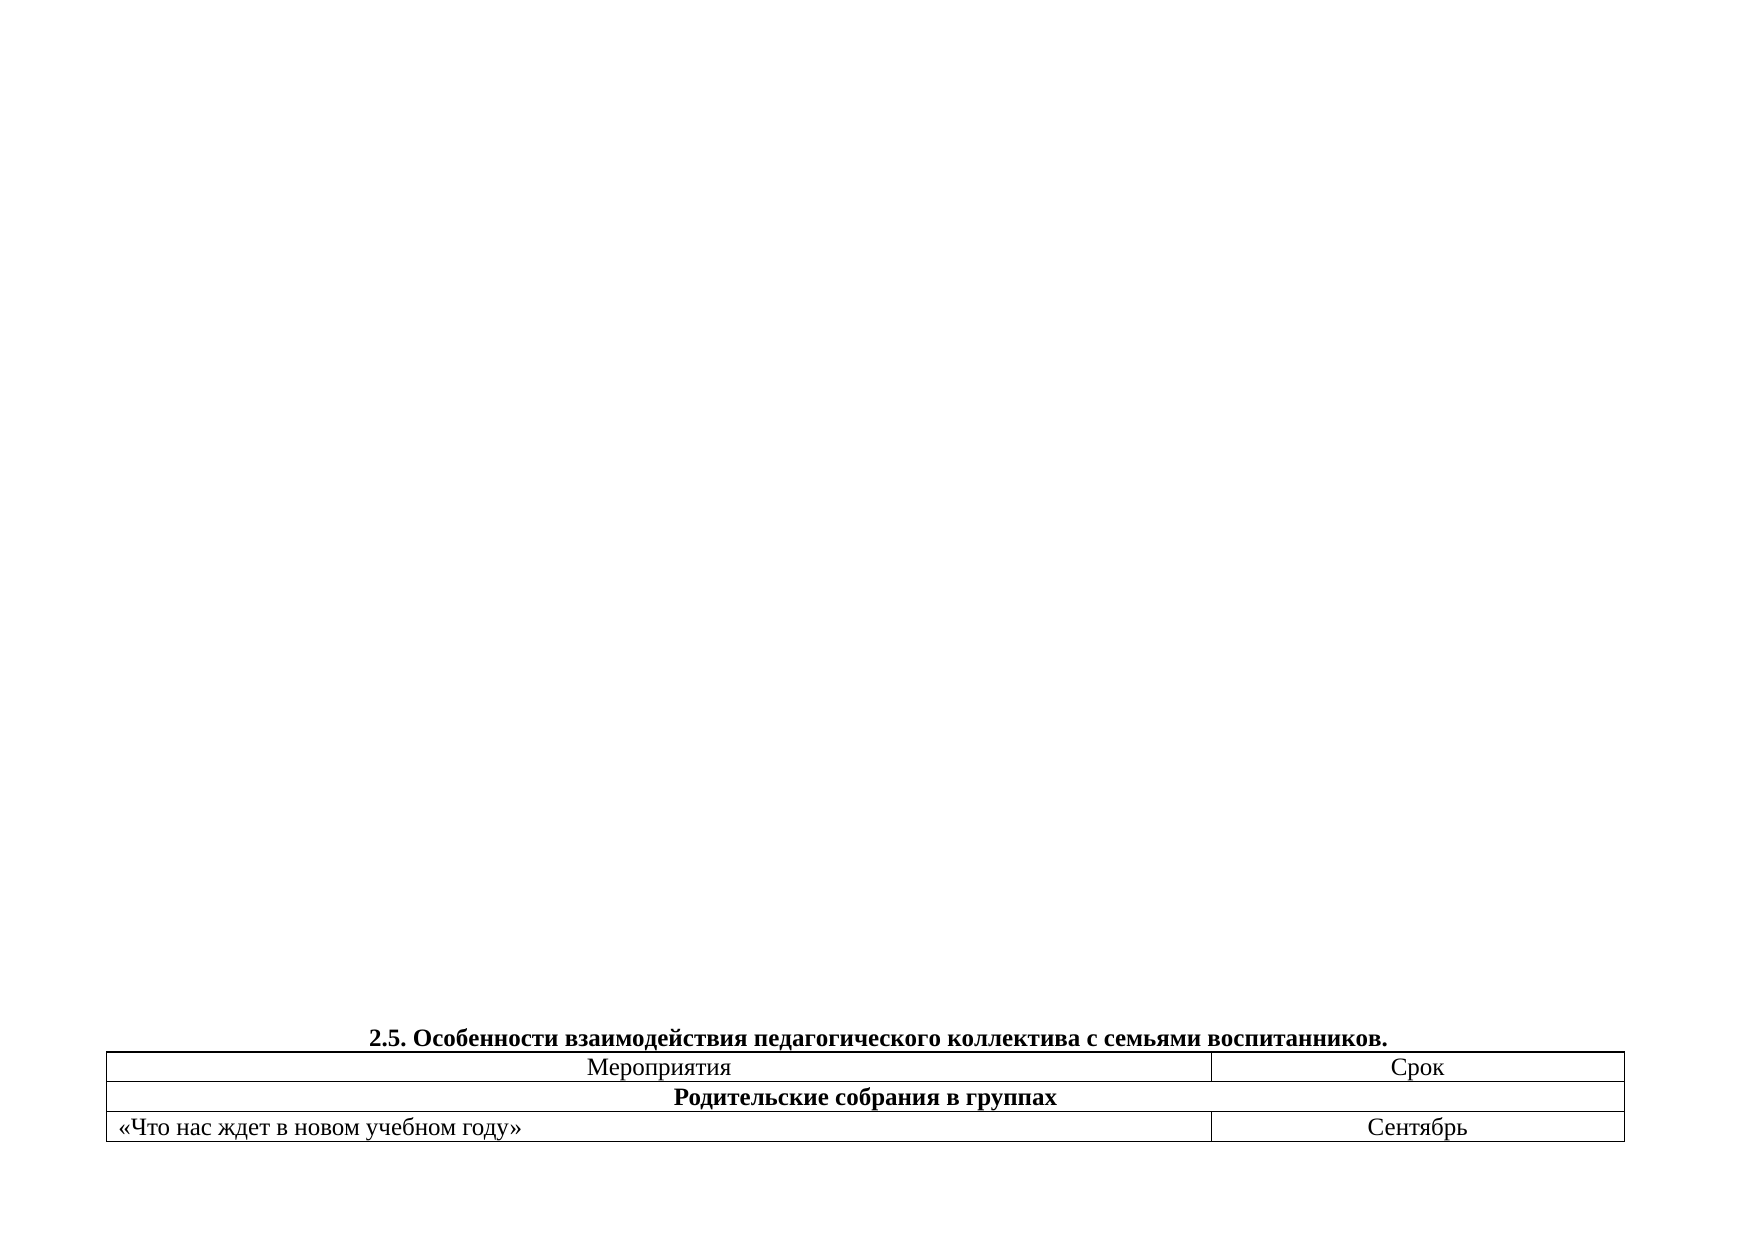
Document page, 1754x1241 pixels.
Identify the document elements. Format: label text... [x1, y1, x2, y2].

table_header Срок [1212, 1053, 1624, 1081]
table_header Мероприятия [107, 1053, 1211, 1081]
text 2.5. Особенности взаимодействия педагогического коллектива с семьями воспитанников. [118, 1023, 1639, 1051]
table_cell «Что нас ждет в новом учебном году» [107, 1112, 1211, 1141]
table_cell Сентябрь [1212, 1112, 1624, 1141]
table_cell Родительские собрания в группах [107, 1082, 1624, 1111]
